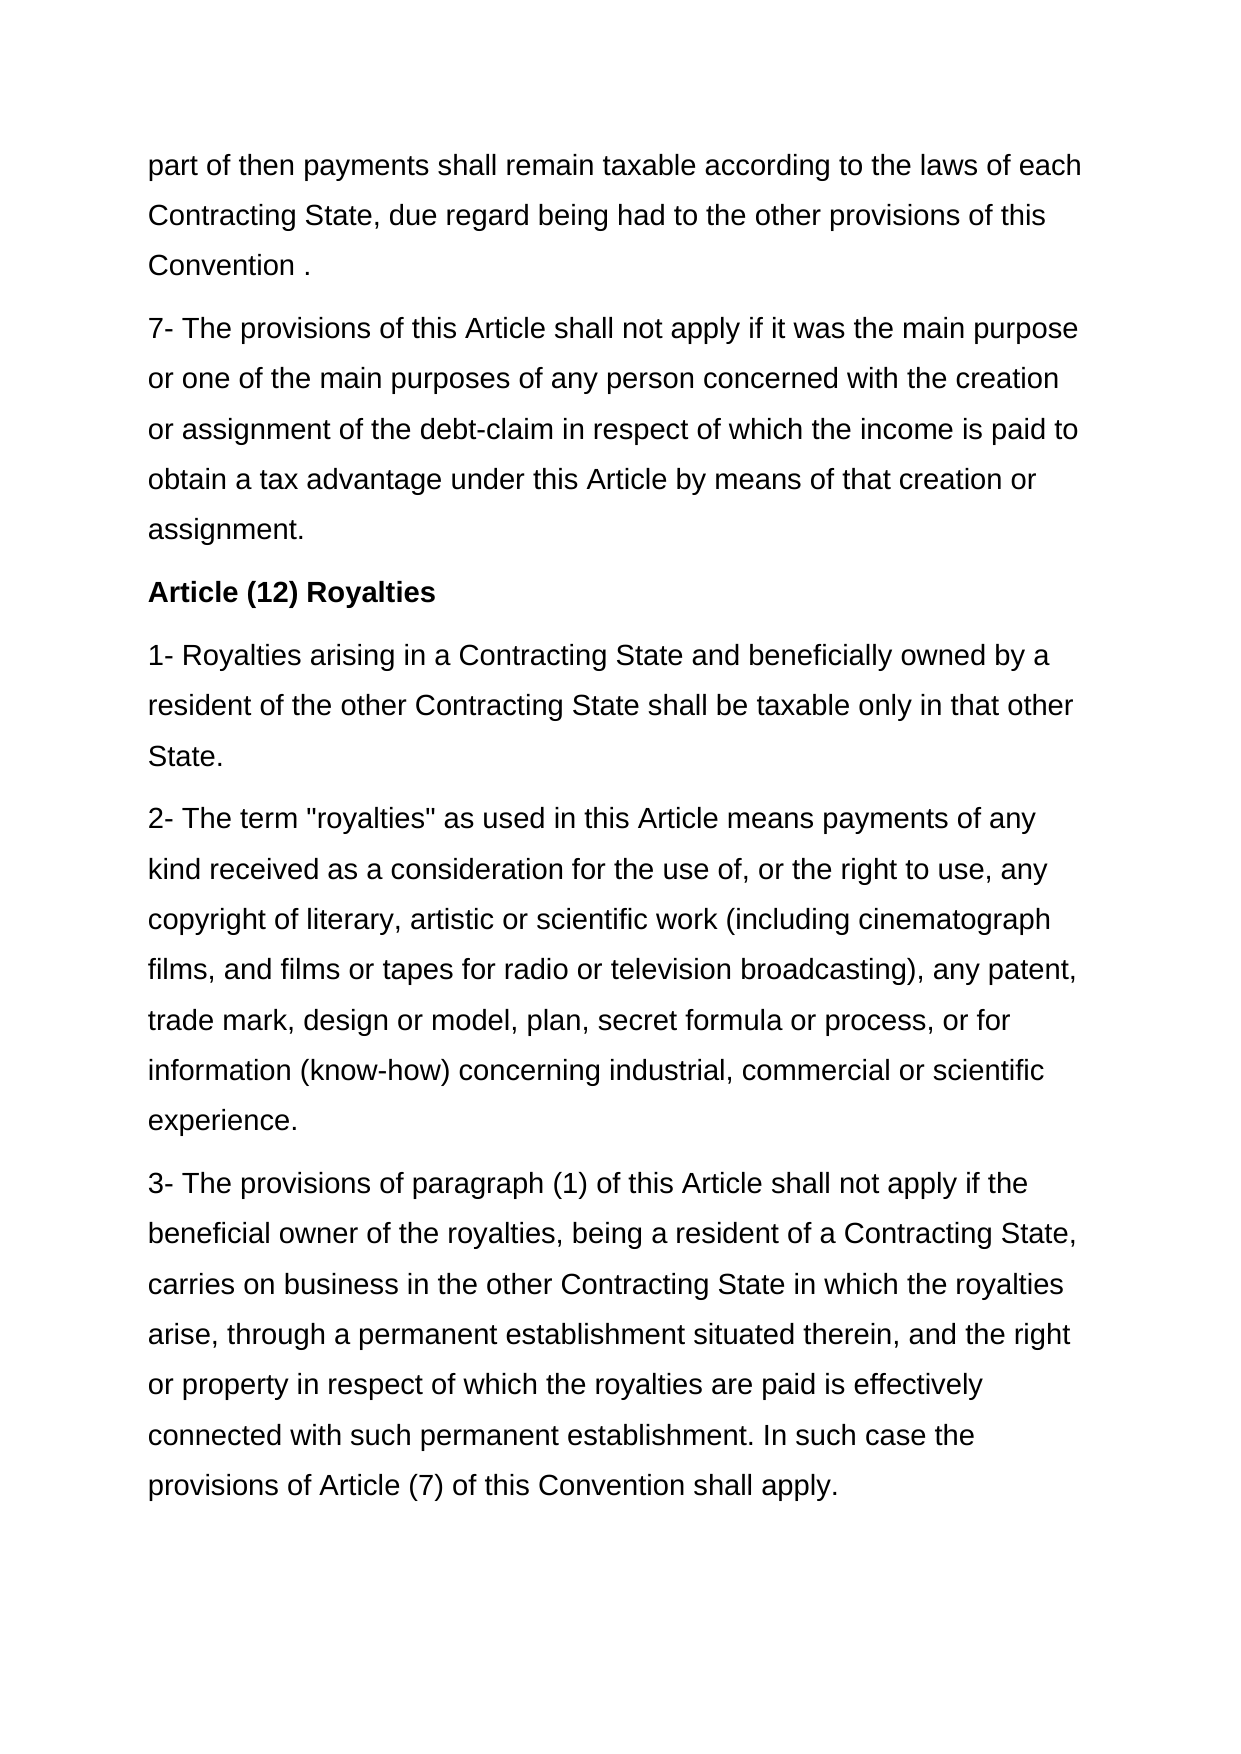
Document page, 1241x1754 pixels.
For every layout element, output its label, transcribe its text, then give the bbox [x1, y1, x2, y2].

text 2- The term "royalties" as used in this Article means payments of any kind received as a consideration for the use of, or the right to use, any copyright of literary, artistic or scientific work (including cinematograph films, and films or tapes for radio or television broadcasting), any patent, trade mark, design or model, plan, secret formula or process, or for information (know-how) concerning industrial, commercial or scientific experience. [148, 801, 1093, 1137]
text 3- The provisions of paragraph (1) of this Article shall not apply if the beneficial owner of the royalties, being a resident of a Contracting State, carries on business in the other Contracting State in which the royalties arise, through a permanent establishment situated therein, and the right or property in respect of which the royalties are paid is effectively connected with such permanent establishment. In such case the provisions of Article (7) of this Convention shall apply. [148, 1166, 1093, 1501]
text Article (12) Royalties [148, 575, 1093, 609]
text 7- The provisions of this Article shall not apply if it was the main purpose or one of the main purposes of any person concerned with the creation or assignment of the debt-claim in respect of which the income is paid to obtain a tax advantage under this Article by means of that creation or assignment. [148, 311, 1093, 546]
text 1- Royalties arising in a Contracting State and beneficially owned by a resident of the other Contracting State shall be taxable only in that other State. [148, 638, 1093, 772]
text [148, 148, 1093, 282]
